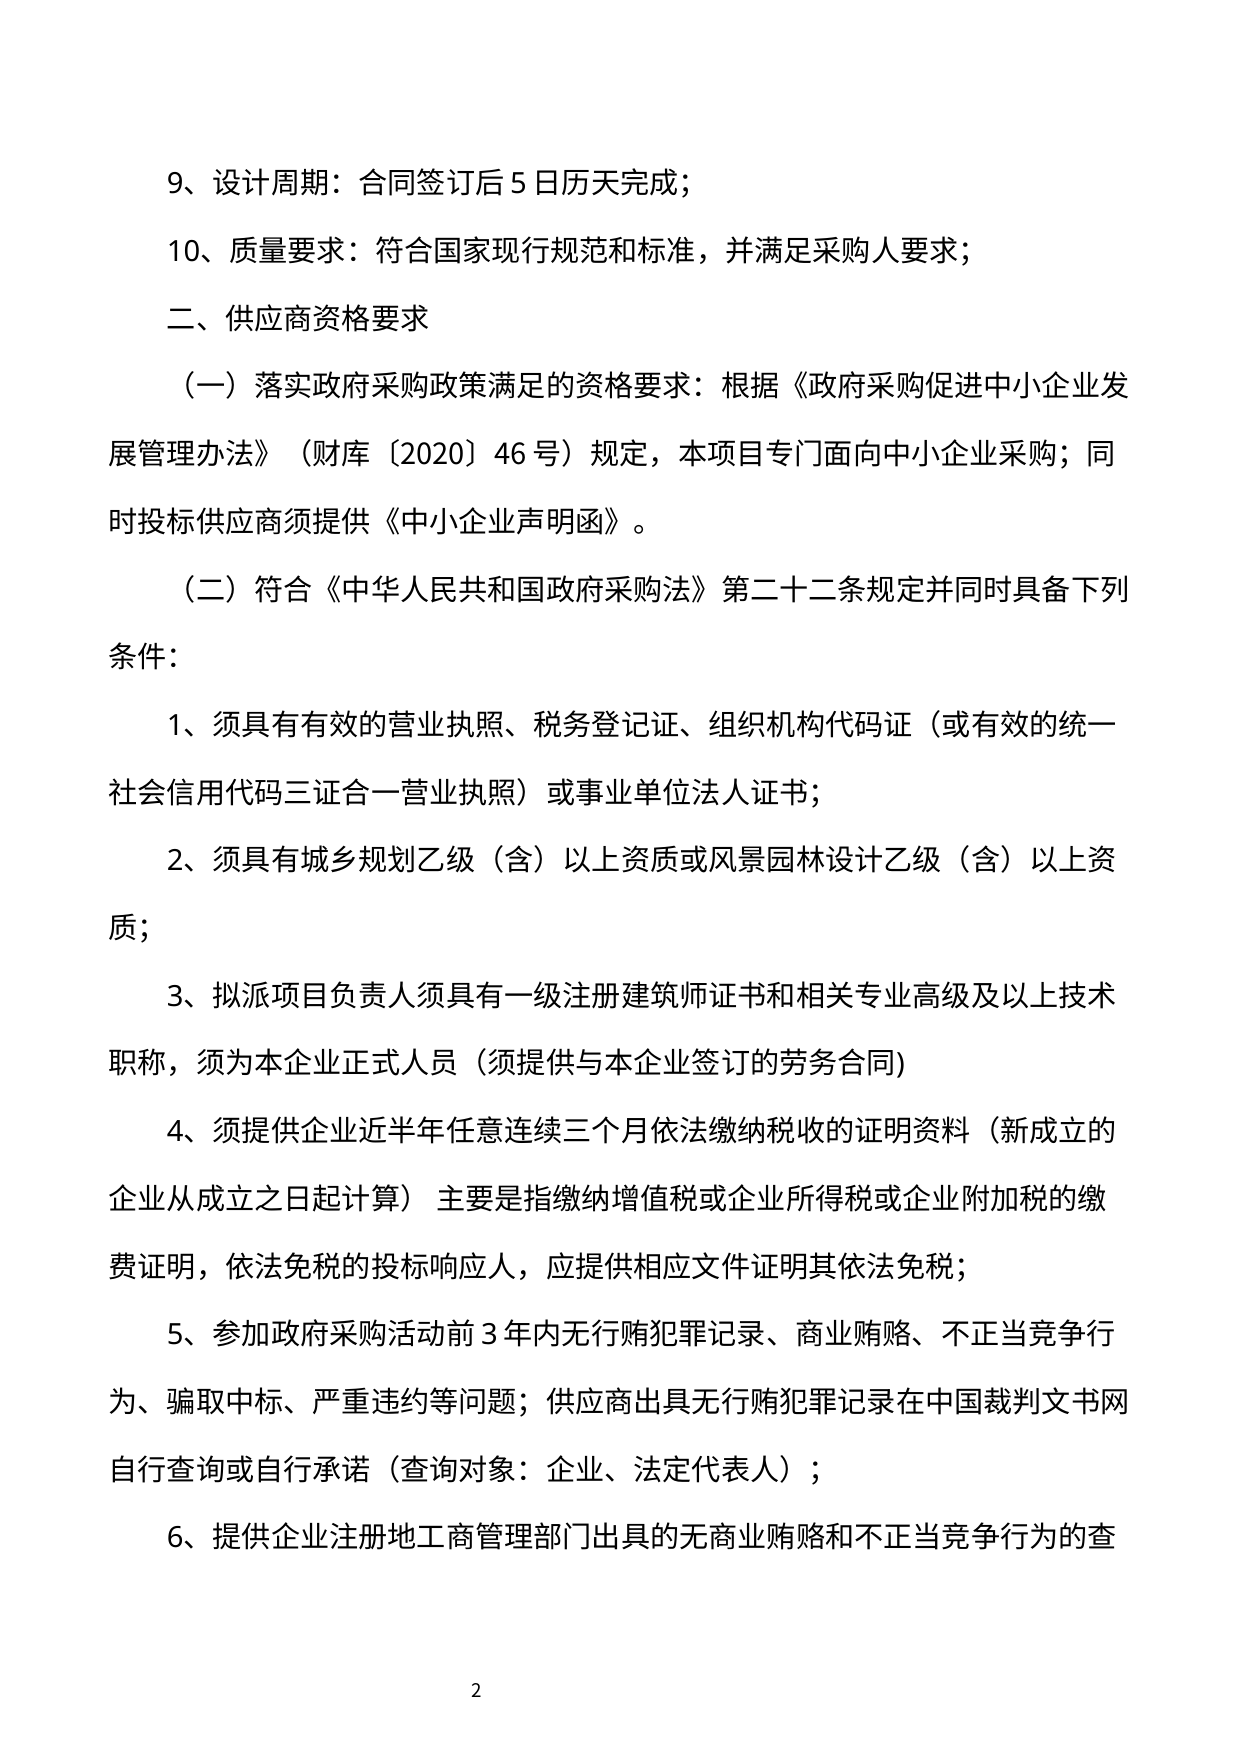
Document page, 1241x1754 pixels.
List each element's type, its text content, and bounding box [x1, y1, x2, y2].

list 4、须提供企业近半年任意连续三个月依法缴纳税收的证明资料（新成立的企业从成立之日起计算） 主要是指缴纳增值税或企业所得税或企业附加税的缴费证明，依法免税的投标响应人，应提供相应文件证明其依法免税； [108, 1087, 1134, 1291]
list 3、拟派项目负责人须具有一级注册建筑师证书和相关专业高级及以上技术职称，须为本企业正式人员（须提供与本企业签订的劳务合同) [108, 952, 1134, 1087]
list 1、须具有有效的营业执照、税务登记证、组织机构代码证（或有效的统一社会信用代码三证合一营业执照）或事业单位法人证书； [108, 681, 1134, 817]
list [108, 1494, 1134, 1561]
list 二、供应商资格要求 [108, 275, 1134, 343]
list 9、设计周期：合同签订后5日历天完成； [108, 139, 1134, 207]
list 10、质量要求：符合国家现行规范和标准，并满足采购人要求； [108, 207, 1134, 275]
list （二）符合《中华人民共和国政府采购法》第二十二条规定并同时具备下列条件： [108, 546, 1134, 681]
list （一）落实政府采购政策满足的资格要求：根据《政府采购促进中小企业发展管理办法》（财库〔2020〕46号）规定，本项目专门面向中小企业采购；同时投标供应商须提供《中小企业声明函》。 [108, 343, 1134, 546]
list 5、参加政府采购活动前3年内无行贿犯罪记录、商业贿赂、不正当竞争行为、骗取中标、严重违约等问题；供应商出具无行贿犯罪记录在中国裁判文书网自行查询或自行承诺（查询对象：企业、法定代表人）； [108, 1291, 1134, 1494]
list 2、须具有城乡规划乙级（含）以上资质或风景园林设计乙级（含）以上资质； [108, 817, 1134, 952]
